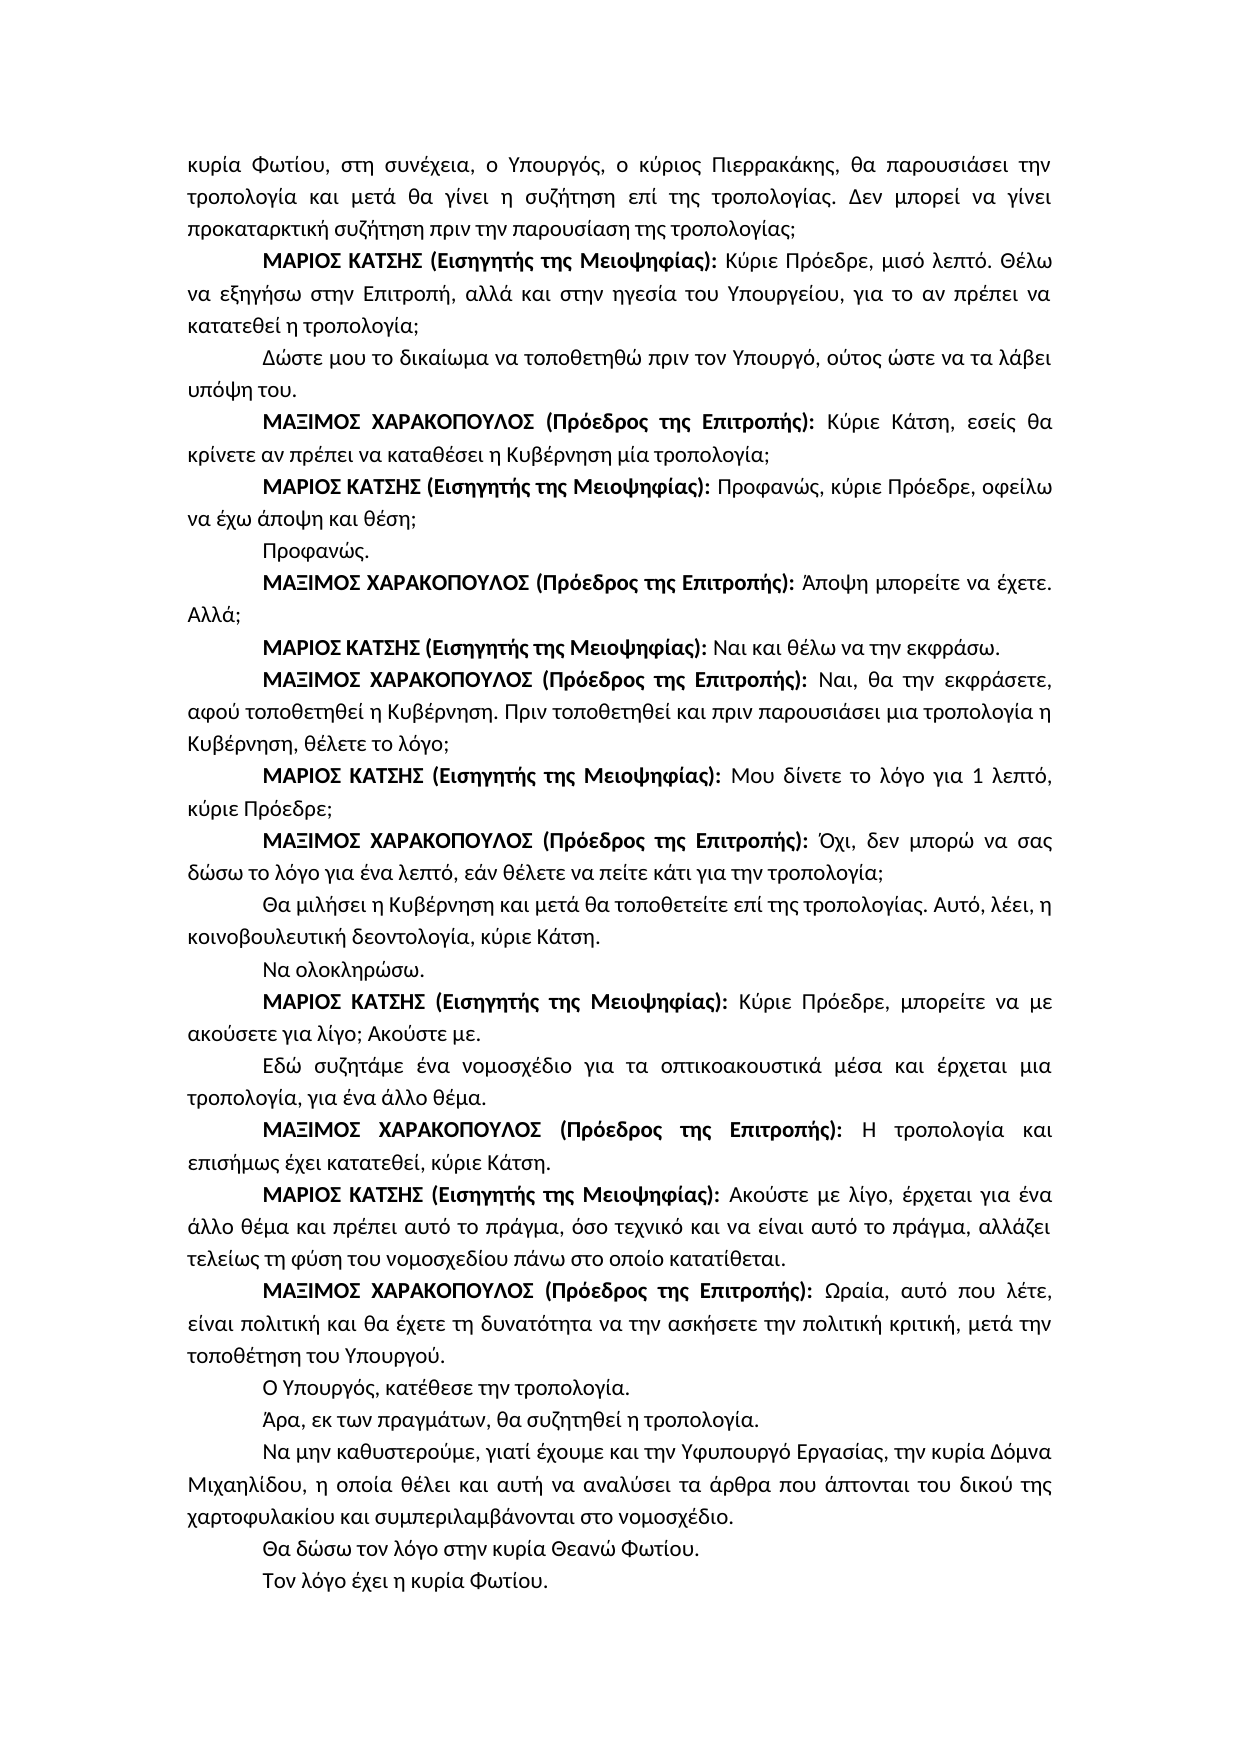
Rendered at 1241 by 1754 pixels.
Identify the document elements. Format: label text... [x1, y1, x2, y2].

text Εδώ συζητάμε ένα νομοσχέδιο για τα οπτικοακουστικά μέσα και έρχεται μια τροπολογία, για ένα άλλο θέμα. [187, 1051, 1053, 1111]
text Δώστε μου το δικαίωμα να τοποθετηθώ πριν τον Υπουργό, ούτος ώστε να τα λάβει υπόψη του. [187, 343, 1053, 403]
text Τον λόγο έχει η κυρία Φωτίου. [187, 1566, 1053, 1594]
text ΜΑΡΙΟΣ ΚΑΤΣΗΣ (Εισηγητής της Μειοψηφίας): Ναι και θέλω να την εκφράσω. [187, 633, 1053, 661]
text ΜΑΞΙΜΟΣ ΧΑΡΑΚΟΠΟΥΛΟΣ (Πρόεδρος της Επιτροπής): Κύριε Κάτση, εσείς θα κρίνετε αν πρέπει να καταθέσει η Κυβέρνηση μία τροπολογία; [187, 407, 1053, 468]
text ΜΑΡΙΟΣ ΚΑΤΣΗΣ (Εισηγητής της Μειοψηφίας): Κύριε Πρόεδρε, μπορείτε να με ακούσετε για λίγο; Ακούστε με. [187, 987, 1053, 1047]
text ΜΑΡΙΟΣ ΚΑΤΣΗΣ (Εισηγητής της Μειοψηφίας): Ακούστε με λίγο, έρχεται για ένα άλλο θέμα και πρέπει αυτό το πράγμα, όσο τεχνικό και να είναι αυτό το πράγμα, αλλάζει τελείως τη φύση του νομοσχεδίου πάνω στο οποίο κατατίθεται. [187, 1180, 1053, 1272]
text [187, 150, 1053, 242]
text ΜΑΞΙΜΟΣ ΧΑΡΑΚΟΠΟΥΛΟΣ (Πρόεδρος της Επιτροπής): Η τροπολογία και επισήμως έχει κατατεθεί, κύριε Κάτση. [187, 1116, 1053, 1176]
text Να μην καθυστερούμε, γιατί έχουμε και την Υφυπουργό Εργασίας, την κυρία Δόμνα Μιχαηλίδου, η οποία θέλει και αυτή να αναλύσει τα άρθρα που άπτονται του δικού της χαρτοφυλακίου και συμπεριλαμβάνονται στο νομοσχέδιο. [187, 1437, 1053, 1530]
text ΜΑΞΙΜΟΣ ΧΑΡΑΚΟΠΟΥΛΟΣ (Πρόεδρος της Επιτροπής): Άποψη μπορείτε να έχετε. Αλλά; [187, 568, 1053, 629]
text ΜΑΡΙΟΣ ΚΑΤΣΗΣ (Εισηγητής της Μειοψηφίας): Μου δίνετε το λόγο για 1 λεπτό, κύριε Πρόεδρε; [187, 762, 1053, 822]
text Να ολοκληρώσω. [187, 955, 1053, 983]
text ΜΑΞΙΜΟΣ ΧΑΡΑΚΟΠΟΥΛΟΣ (Πρόεδρος της Επιτροπής): Ωραία, αυτό που λέτε, είναι πολιτική και θα έχετε τη δυνατότητα να την ασκήσετε την πολιτική κριτική, μετά την τοποθέτηση του Υπουργού. [187, 1277, 1053, 1369]
text ΜΑΡΙΟΣ ΚΑΤΣΗΣ (Εισηγητής της Μειοψηφίας): Κύριε Πρόεδρε, μισό λεπτό. Θέλω να εξηγήσω στην Επιτροπή, αλλά και στην ηγεσία του Υπουργείου, για το αν πρέπει να κατατεθεί η τροπολογία; [187, 247, 1053, 339]
text Άρα, εκ των πραγμάτων, θα συζητηθεί η τροπολογία. [187, 1405, 1053, 1433]
text Προφανώς. [187, 536, 1053, 564]
text ΜΑΞΙΜΟΣ ΧΑΡΑΚΟΠΟΥΛΟΣ (Πρόεδρος της Επιτροπής): Ναι, θα την εκφράσετε, αφού τοποθετηθεί η Κυβέρνηση. Πριν τοποθετηθεί και πριν παρουσιάσει μια τροπολογία η Κυβέρνηση, θέλετε το λόγο; [187, 665, 1053, 757]
text Ο Υπουργός, κατέθεσε την τροπολογία. [187, 1373, 1053, 1401]
text ΜΑΞΙΜΟΣ ΧΑΡΑΚΟΠΟΥΛΟΣ (Πρόεδρος της Επιτροπής): Όχι, δεν μπορώ να σας δώσω το λόγο για ένα λεπτό, εάν θέλετε να πείτε κάτι για την τροπολογία; [187, 826, 1053, 886]
text Θα μιλήσει η Κυβέρνηση και μετά θα τοποθετείτε επί της τροπολογίας. Αυτό, λέει, η κοινοβουλευτική δεοντολογία, κύριε Κάτση. [187, 890, 1053, 951]
text Θα δώσω τον λόγο στην κυρία Θεανώ Φωτίου. [187, 1534, 1053, 1562]
text ΜΑΡΙΟΣ ΚΑΤΣΗΣ (Εισηγητής της Μειοψηφίας): Προφανώς, κύριε Πρόεδρε, οφείλω να έχω άποψη και θέση; [187, 472, 1053, 532]
